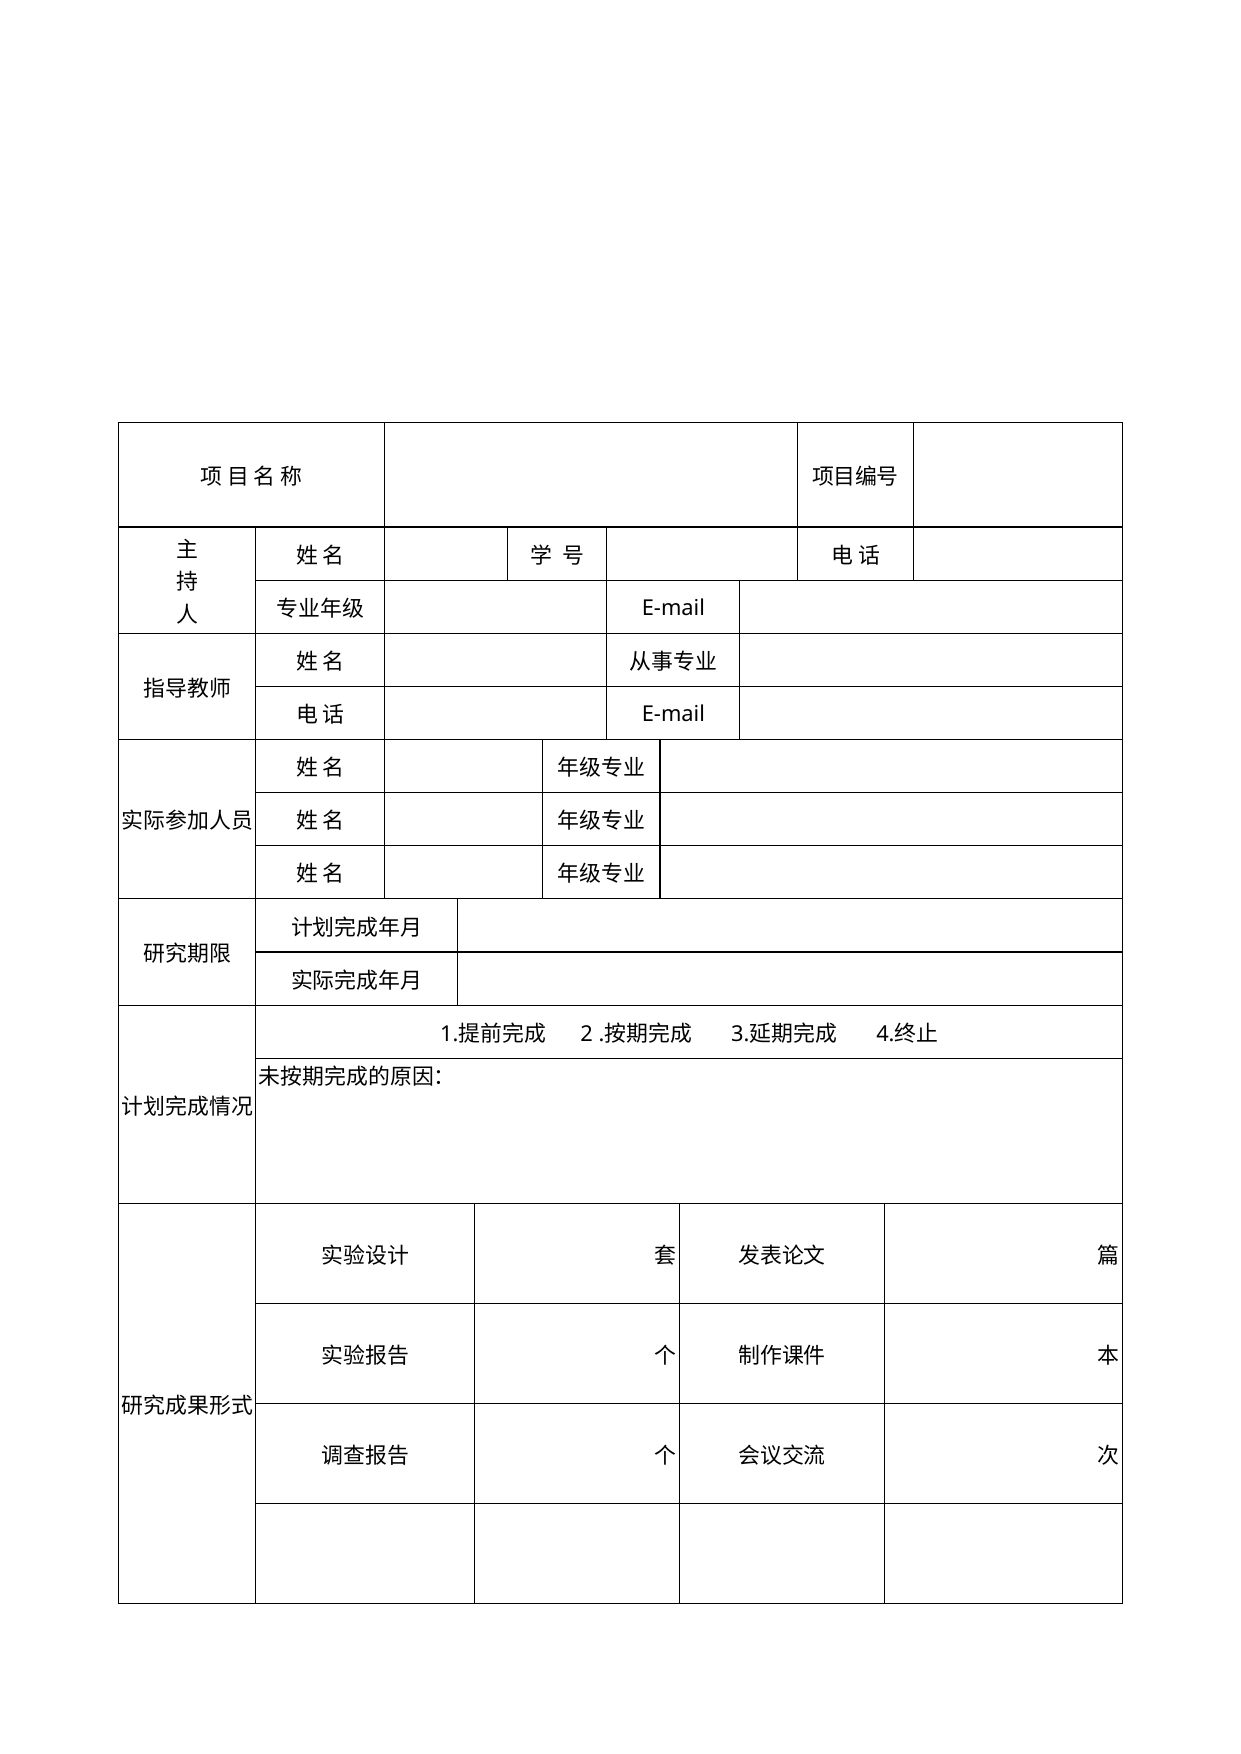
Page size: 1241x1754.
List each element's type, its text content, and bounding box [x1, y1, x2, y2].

table_cell [475, 1504, 679, 1603]
table_cell 会议交流 [680, 1404, 884, 1503]
table_cell E-mail [607, 687, 739, 739]
table_cell 年级专业 [543, 793, 659, 845]
table_cell 学 号 [508, 528, 606, 579]
table_cell 发表论文 [680, 1204, 884, 1303]
table_cell [385, 846, 542, 898]
table_cell 制作课件 [680, 1304, 884, 1403]
table_cell 姓 名 [256, 793, 384, 845]
table_cell [256, 1504, 474, 1603]
table_cell 姓 名 [256, 740, 384, 792]
table_header 项目编号 [798, 423, 913, 526]
table_cell [885, 1504, 1122, 1603]
table_cell 本 [885, 1304, 1122, 1403]
table_cell [740, 634, 1122, 686]
table_cell [661, 846, 1122, 898]
table_cell 套 [475, 1204, 679, 1303]
table_cell 专业年级 [256, 581, 384, 633]
table_header [914, 423, 1122, 526]
table_cell [385, 687, 606, 739]
table_cell [458, 899, 1122, 951]
table_cell 姓 名 [256, 528, 384, 579]
table_cell 实验设计 [256, 1204, 474, 1303]
table_cell 指导教师 [119, 634, 255, 739]
table_cell [385, 581, 606, 633]
table_cell 实际完成年月 [256, 953, 457, 1004]
table_cell [661, 793, 1122, 845]
table_cell [740, 581, 1122, 633]
table_cell 电 话 [798, 528, 913, 579]
table_cell 实际参加人员 [119, 740, 255, 898]
table_cell 研究成果形式 [119, 1204, 255, 1603]
table_cell 主 持 人 [119, 528, 255, 633]
table_cell 计划完成年月 [256, 899, 457, 951]
table_cell 年级专业 [543, 740, 659, 792]
table_cell E-mail [607, 581, 739, 633]
table_cell [680, 1504, 884, 1603]
table_cell [385, 634, 606, 686]
table_cell [385, 793, 542, 845]
table_cell 个 [475, 1404, 679, 1503]
table_cell 实验报告 [256, 1304, 474, 1403]
table_cell 姓 名 [256, 846, 384, 898]
table_header [385, 423, 797, 526]
table_cell 从事专业 [607, 634, 739, 686]
table_cell 个 [475, 1304, 679, 1403]
table_cell [607, 528, 797, 579]
table_cell 计划完成情况 [119, 1006, 255, 1203]
table_header 项 目 名 称 [119, 423, 384, 526]
table_cell 调查报告 [256, 1404, 474, 1503]
table_cell [661, 740, 1122, 792]
table_cell 未按期完成的原因： [256, 1059, 1122, 1203]
table_cell [740, 687, 1122, 739]
table_cell 电 话 [256, 687, 384, 739]
table_cell 次 [885, 1404, 1122, 1503]
table_cell 姓 名 [256, 634, 384, 686]
table_cell 研究期限 [119, 899, 255, 1004]
table_cell [385, 740, 542, 792]
table_cell 年级专业 [543, 846, 659, 898]
table_cell [385, 528, 507, 579]
table_cell 1.提前完成 2 .按期完成 3.延期完成 4.终止 [256, 1006, 1122, 1058]
table_cell [914, 528, 1122, 579]
table_cell [458, 953, 1122, 1004]
table_cell 篇 [885, 1204, 1122, 1303]
